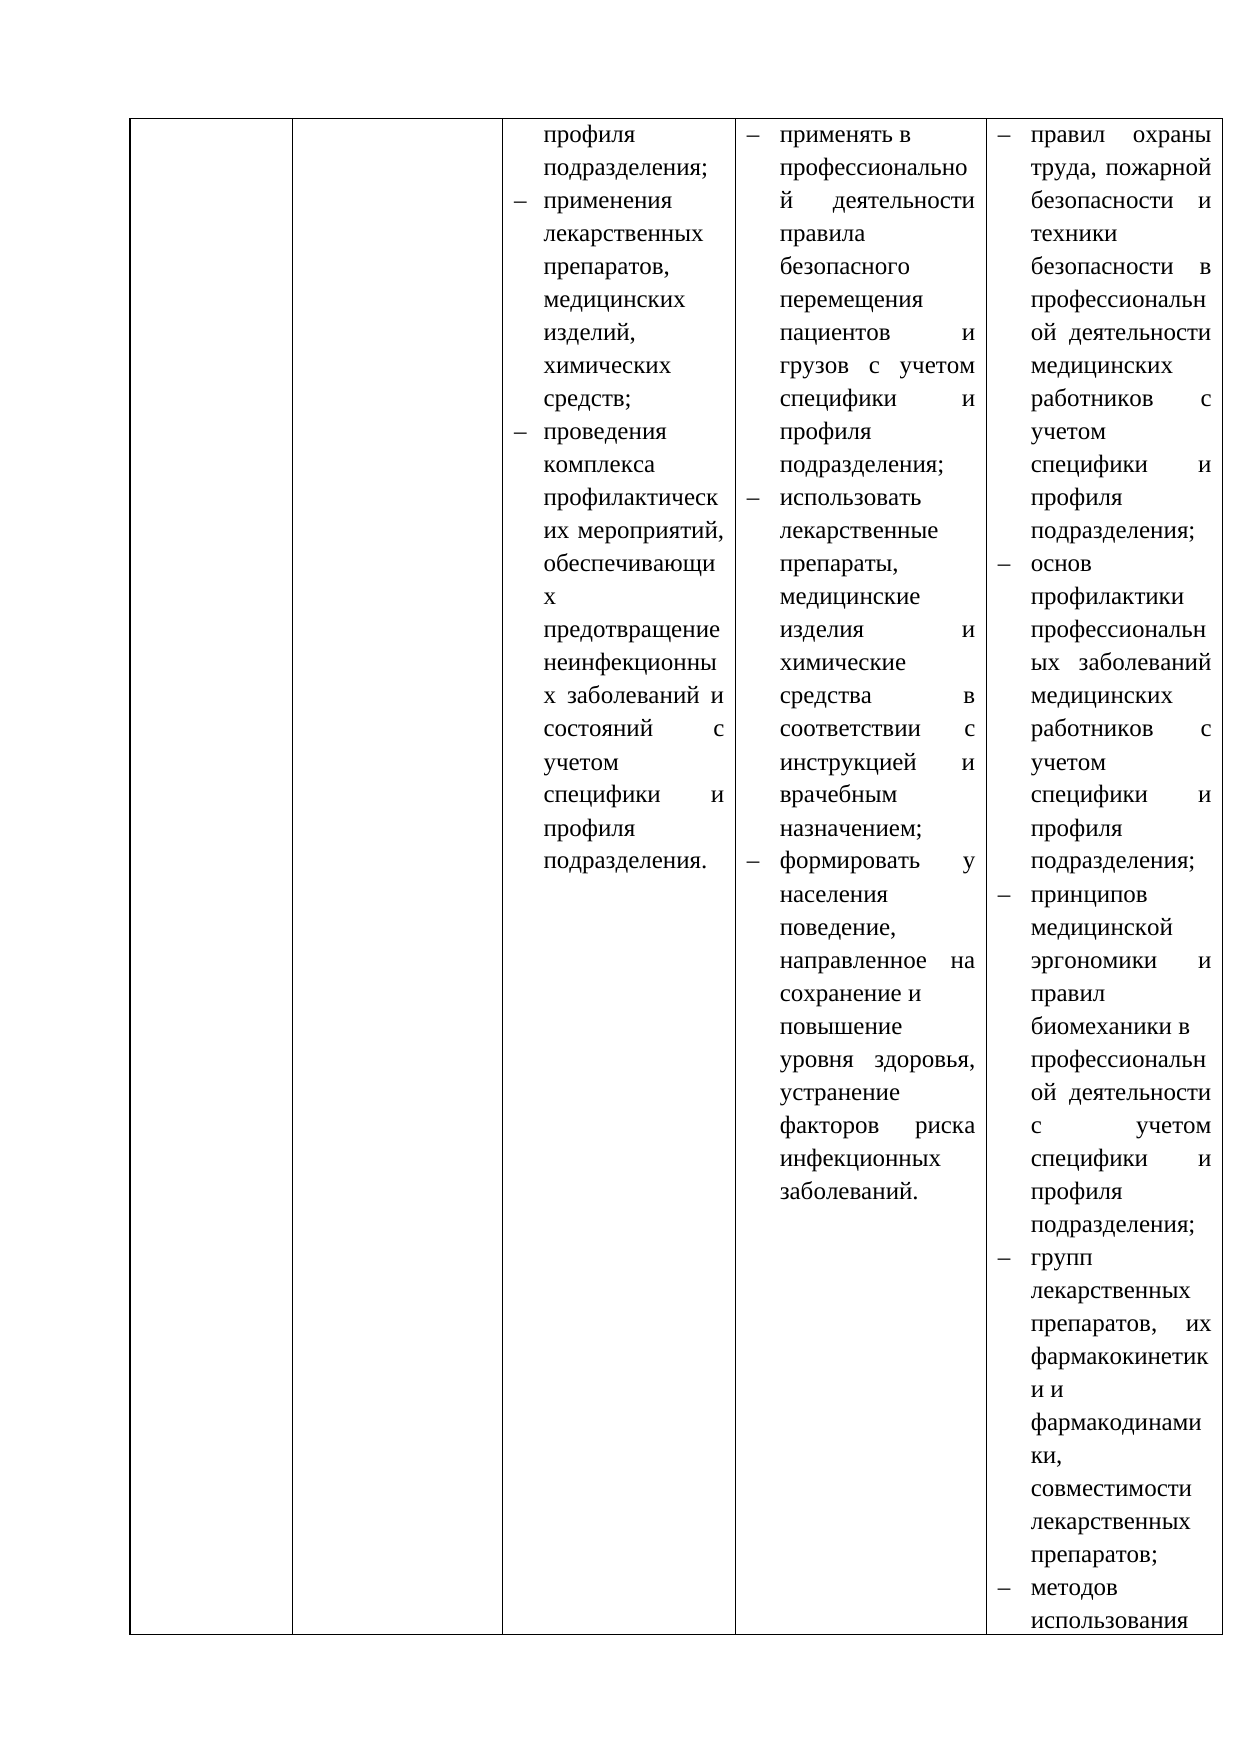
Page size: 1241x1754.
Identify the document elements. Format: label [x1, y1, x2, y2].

table_cell [987, 119, 1222, 1634]
table_cell [736, 119, 986, 1634]
table_cell [131, 119, 292, 1634]
table_cell [503, 119, 735, 1634]
table_cell [293, 119, 502, 1634]
